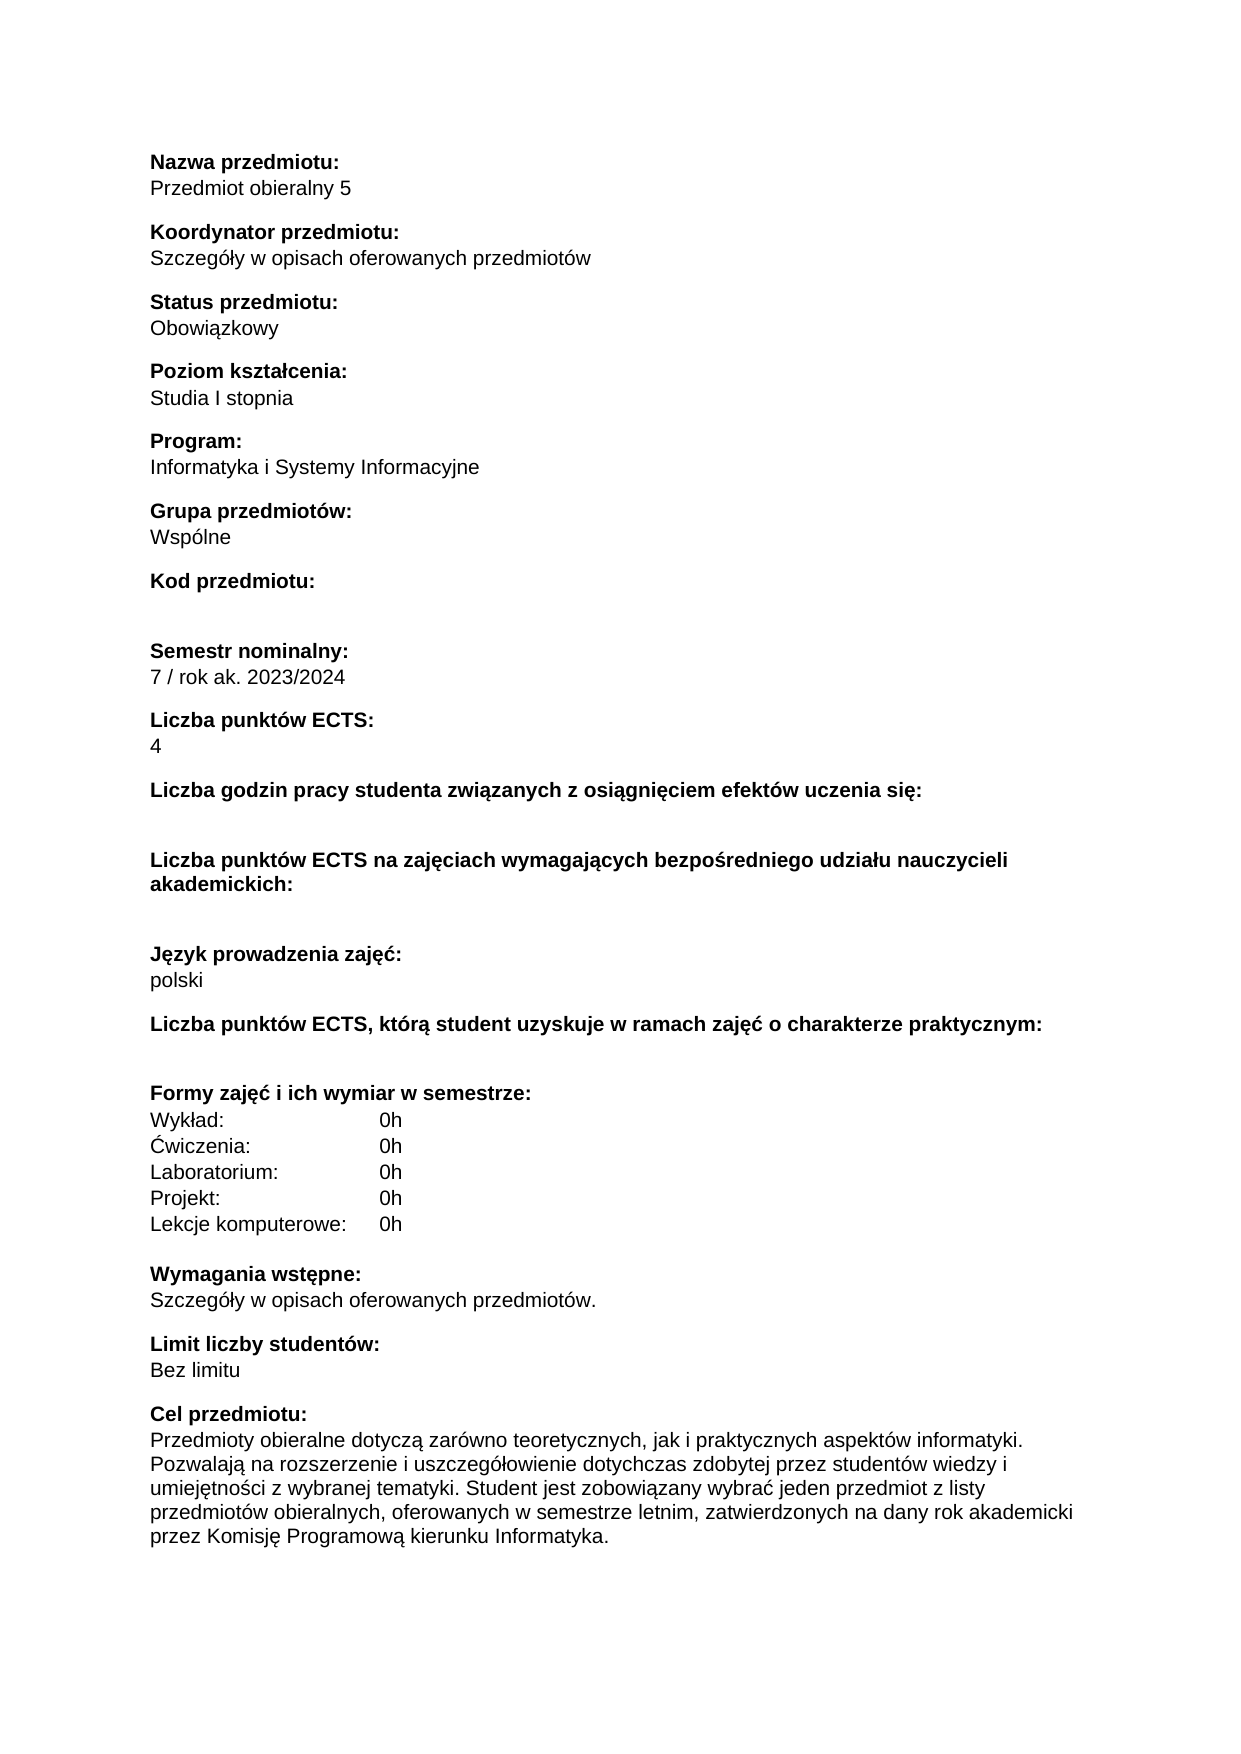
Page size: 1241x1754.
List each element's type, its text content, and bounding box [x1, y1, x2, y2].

text Program: [150, 429, 1090, 453]
text Wspólne [150, 525, 1090, 549]
text Nazwa przedmiotu: [150, 150, 1090, 174]
text Grupa przedmiotów: [150, 499, 1090, 523]
table_cell Lekcje komputerowe: [140, 1212, 367, 1236]
table_header 0h [369, 1108, 597, 1132]
table_cell 0h [369, 1132, 597, 1158]
text 7 / rok ak. 2023/2024 [150, 664, 1090, 688]
text Liczba punktów ECTS na zajęciach wymagających bezpośredniego udziału nauczycieli akademickich: [150, 848, 1090, 896]
text Bez limitu [150, 1358, 1090, 1382]
text Cel przedmiotu: [150, 1402, 1090, 1426]
text Kod przedmiotu: [150, 569, 1090, 593]
table_cell Projekt: [140, 1186, 367, 1210]
table_header Wykład: [140, 1108, 367, 1132]
table_cell Laboratorium: [140, 1160, 367, 1184]
text Formy zajęć i ich wymiar w semestrze: [150, 1081, 1090, 1105]
text Poziom kształcenia: [150, 359, 1090, 383]
text 4 [150, 734, 1090, 758]
text polski [150, 968, 1090, 992]
text Limit liczby studentów: [150, 1332, 1090, 1356]
text Wymagania wstępne: [150, 1262, 1090, 1286]
text Liczba godzin pracy studenta związanych z osiągnięciem efektów uczenia się: [150, 778, 1090, 802]
text Semestr nominalny: [150, 638, 1090, 662]
text Koordynator przedmiotu: [150, 220, 1090, 244]
text Status przedmiotu: [150, 289, 1090, 313]
text Przedmioty obieralne dotyczą zarówno teoretycznych, jak i praktycznych aspektów informatyki. Pozwalają na rozszerzenie i uszczegółowienie dotychczas zdobytej przez studentów wiedzy i umiejętności z wybranej tematyki. Student jest zobowiązany wybrać jeden przedmiot z listy przedmiotów obieralnych, oferowanych w semestrze letnim, zatwierdzonych na dany rok akademicki przez Komisję Programową kierunku Informatyka. [150, 1428, 1090, 1547]
table_cell 0h [369, 1158, 597, 1184]
text Studia I stopnia [150, 385, 1090, 409]
table_cell Ćwiczenia: [140, 1134, 367, 1158]
table_cell 0h [369, 1184, 597, 1210]
text Informatyka i Systemy Informacyjne [150, 455, 1090, 479]
text Obowiązkowy [150, 316, 1090, 339]
text Liczba punktów ECTS, którą student uzyskuje w ramach zajęć o charakterze praktycznym: [150, 1011, 1090, 1035]
text Szczegóły w opisach oferowanych przedmiotów. [150, 1288, 1090, 1312]
text Szczegóły w opisach oferowanych przedmiotów [150, 246, 1090, 270]
table_cell 0h [369, 1210, 597, 1236]
text Język prowadzenia zajęć: [150, 942, 1090, 966]
text Liczba punktów ECTS: [150, 708, 1090, 732]
text Przedmiot obieralny 5 [150, 176, 1090, 200]
